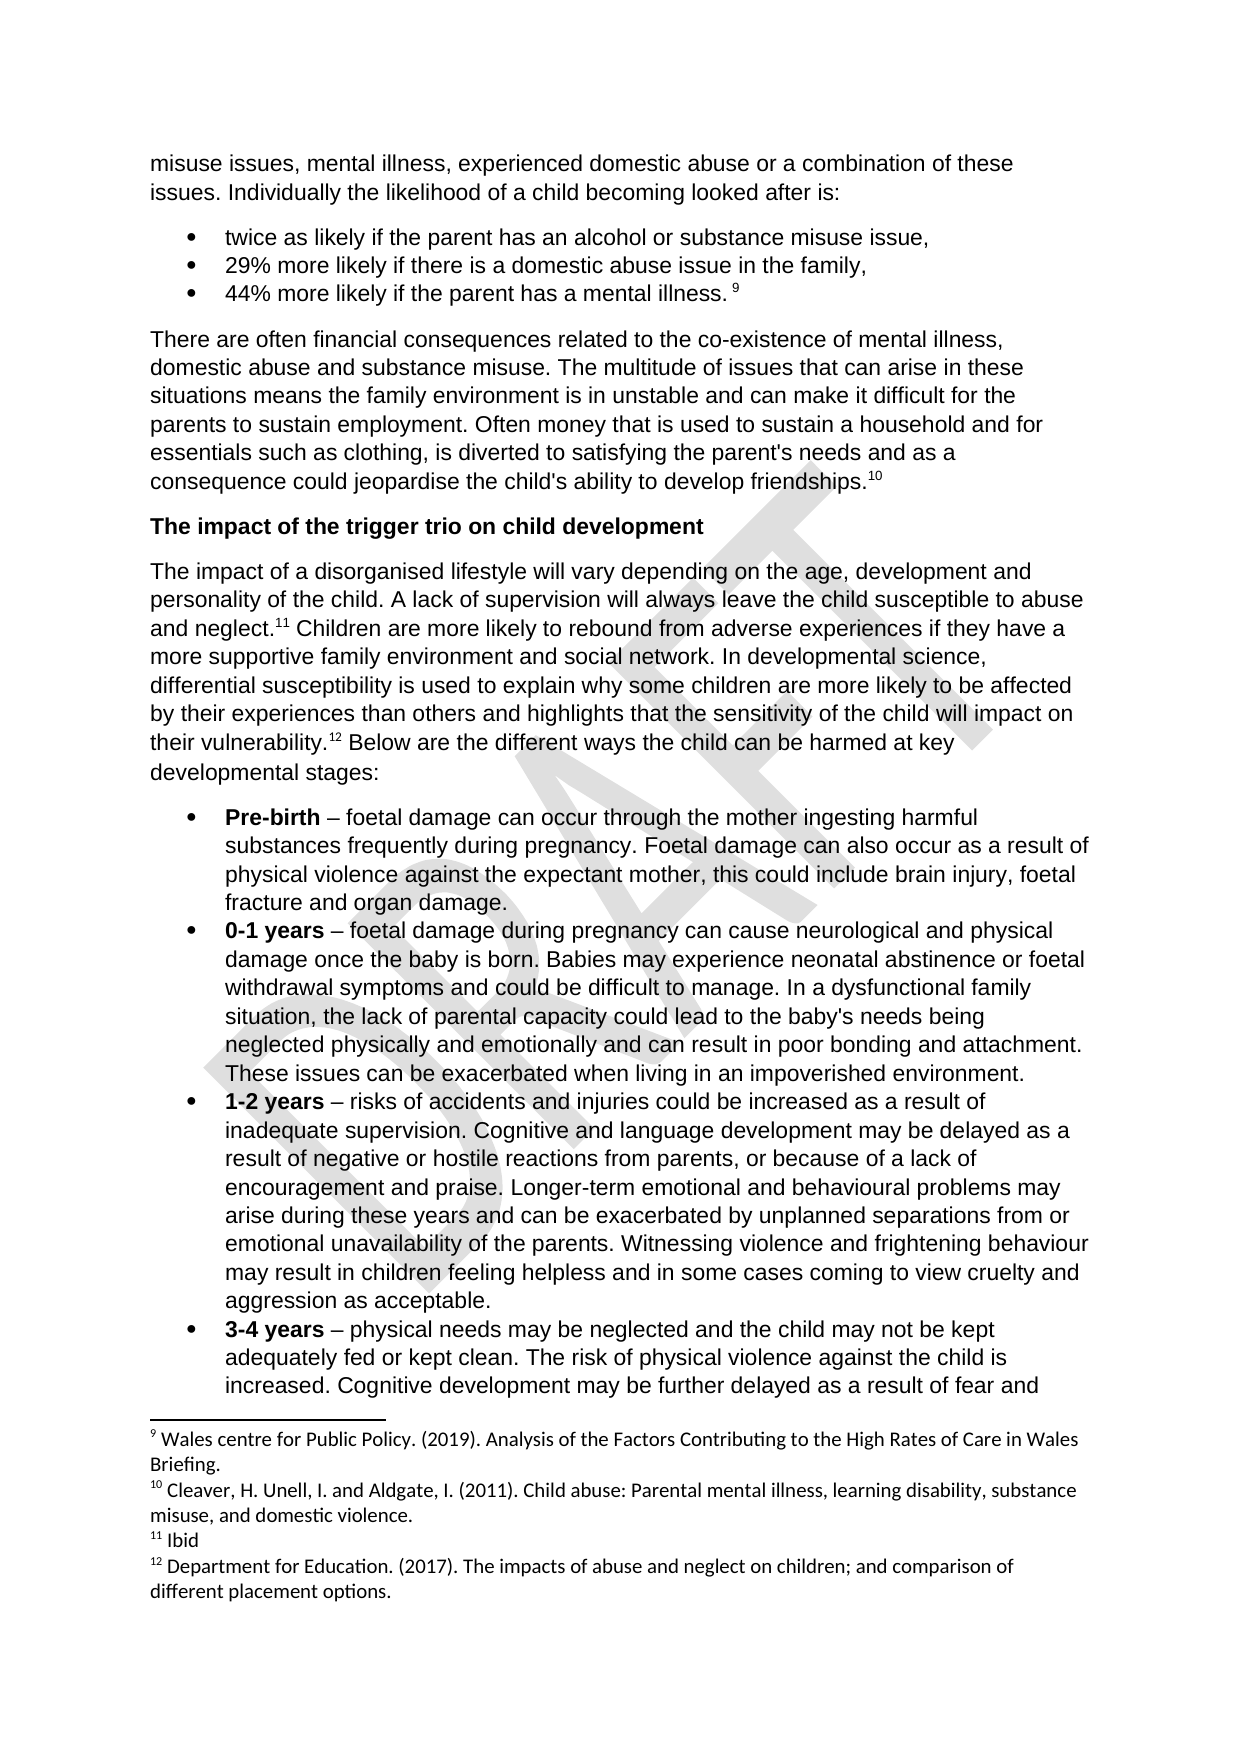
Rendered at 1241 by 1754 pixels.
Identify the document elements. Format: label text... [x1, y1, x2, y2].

list 1-2 years – risks of accidents and injuries could be increased as a result of inadequate supervision. Cognitive and language development may be delayed as a result of negative or hostile reactions from parents, or because of a lack of encouragement and praise. Longer-term emotional and behavioural problems may arise during these years and can be exacerbated by unplanned separations from or emotional unavailability of the parents. Witnessing violence and frightening behaviour may result in children feeling helpless and in some cases coming to view cruelty and aggression as acceptable. [187, 1088, 1090, 1313]
list 44% more likely if the parent has a mental illness. [187, 280, 1090, 307]
text The impact of the trigger trio on child development [150, 513, 1090, 539]
list twice as likely if the parent has an alcohol or substance misuse issue, [187, 223, 1090, 250]
text The impact of a disorganised lifestyle will vary depending on the age, development and personality of the child. A lack of supervision will always leave the child susceptible to abuse and neglect. Children are more likely to rebound from adverse experiences if they have a more supportive family environment and social network. In developmental science, differential susceptibility is used to explain why some children are more likely to be affected by their experiences than others and highlights that the sensitivity of the child will impact on their vulnerability. Below are the different ways the child can be harmed at key developmental stages: [150, 558, 1090, 785]
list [187, 1316, 1090, 1399]
list 29% more likely if there is a domestic abuse issue in the family, [187, 252, 1090, 278]
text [150, 150, 1090, 205]
list 0-1 years – foetal damage during pregnancy can cause neurological and physical damage once the baby is born. Babies may experience neonatal abstinence or foetal withdrawal symptoms and could be difficult to manage. In a dysfunctional family situation, the lack of parental capacity could lead to the baby's needs being neglected physically and emotionally and can result in poor bonding and attachment. These issues can be exacerbated when living in an impoverished environment. [187, 917, 1090, 1086]
text There are often financial consequences related to the co-existence of mental illness, domestic abuse and substance misuse. The multitude of issues that can arise in these situations means the family environment is in unstable and can make it difficult for the parents to sustain employment. Often money that is used to sustain a household and for essentials such as clothing, is diverted to satisfying the parent's needs and as a consequence could jeopardise the child's ability to develop friendships. [150, 326, 1090, 494]
list Pre-birth – foetal damage can occur through the mother ingesting harmful substances frequently during pregnancy. Foetal damage can also occur as a result of physical violence against the expectant mother, this could include brain injury, foetal fracture and organ damage. [187, 804, 1090, 915]
